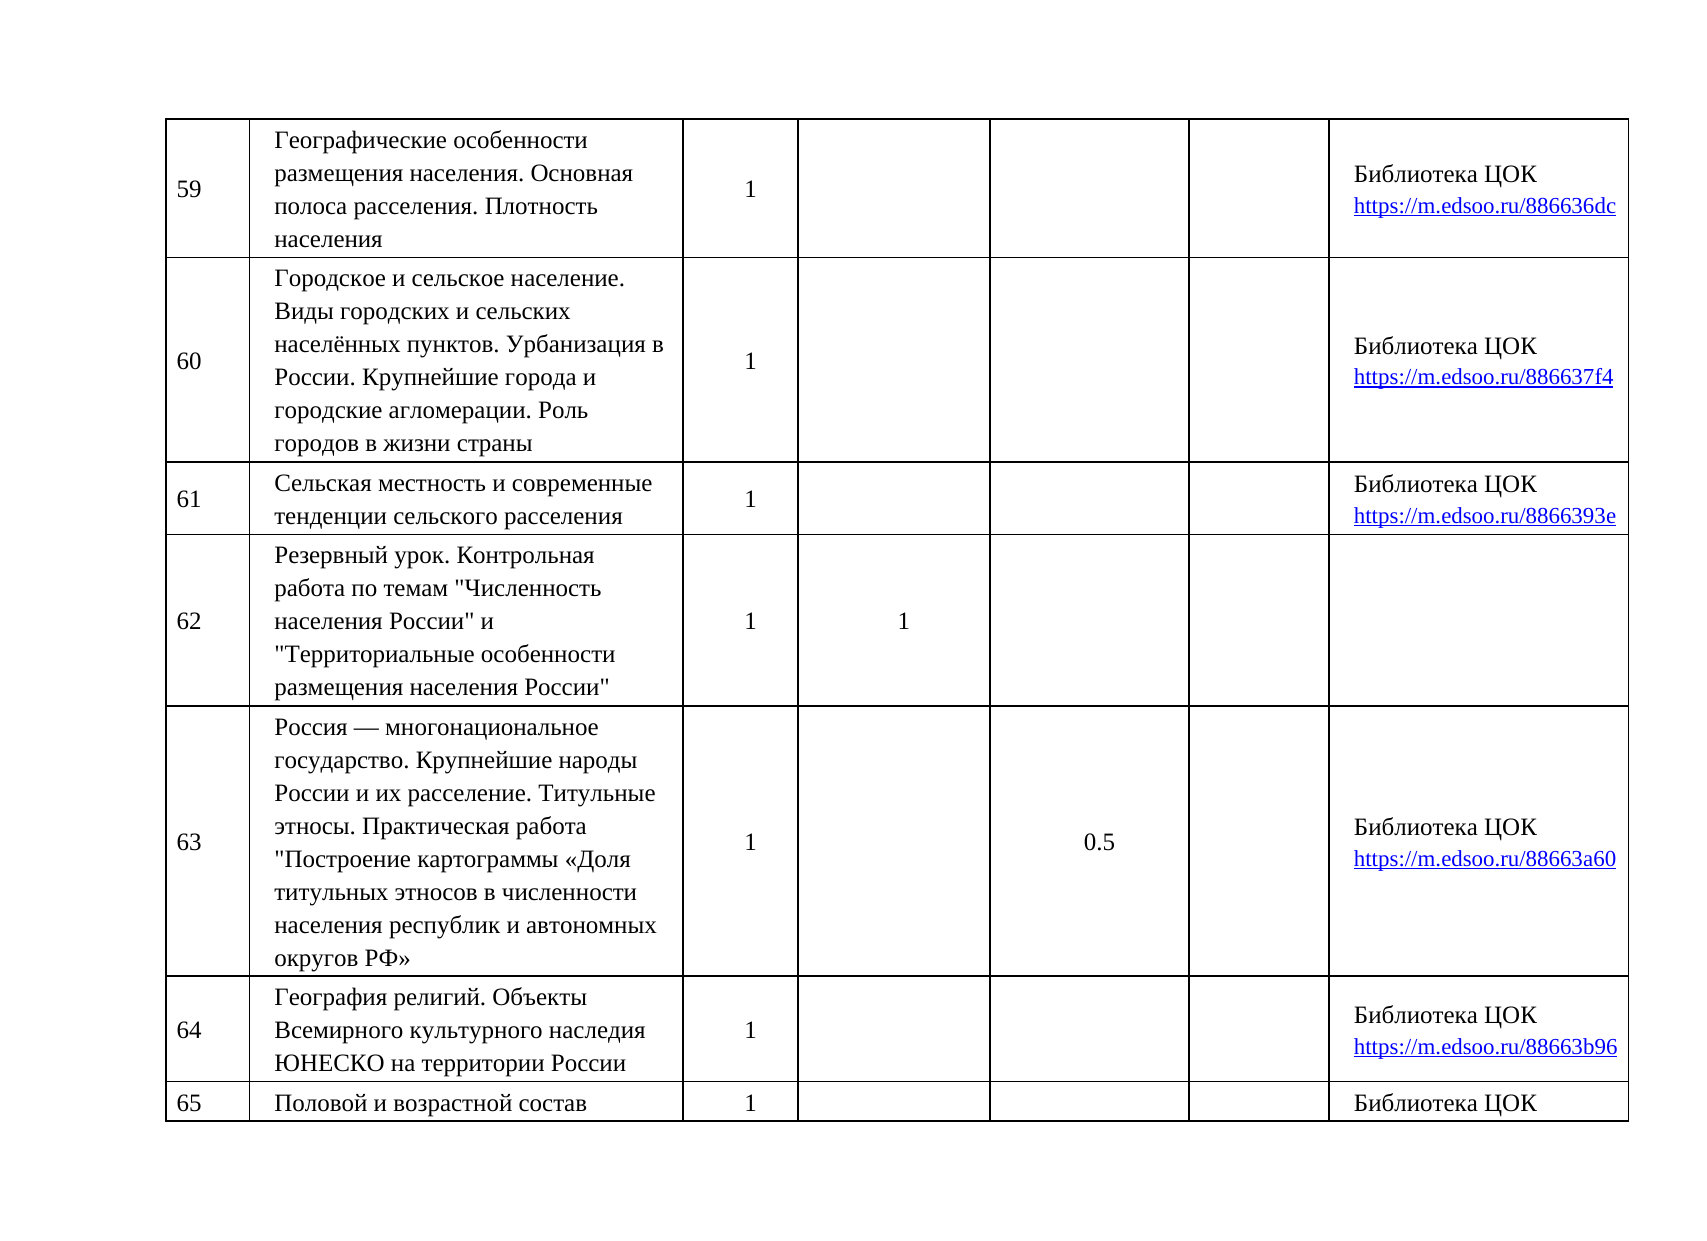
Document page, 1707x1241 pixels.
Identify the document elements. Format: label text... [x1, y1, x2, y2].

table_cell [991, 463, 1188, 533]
table_cell 1 [684, 258, 797, 461]
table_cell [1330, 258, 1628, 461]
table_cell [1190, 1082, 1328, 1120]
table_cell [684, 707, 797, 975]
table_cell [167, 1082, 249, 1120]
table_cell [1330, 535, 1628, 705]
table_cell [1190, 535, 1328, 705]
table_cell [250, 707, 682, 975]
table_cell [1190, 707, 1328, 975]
table_cell [799, 258, 989, 461]
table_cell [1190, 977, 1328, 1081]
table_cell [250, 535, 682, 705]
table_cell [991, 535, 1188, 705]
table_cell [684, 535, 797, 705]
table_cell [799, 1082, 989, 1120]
table_cell [799, 120, 989, 257]
table_cell [1190, 258, 1328, 461]
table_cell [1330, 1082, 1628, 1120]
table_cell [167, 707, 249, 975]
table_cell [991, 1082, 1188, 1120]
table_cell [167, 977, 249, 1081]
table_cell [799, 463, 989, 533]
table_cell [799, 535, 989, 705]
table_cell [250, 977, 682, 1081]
table_cell Географические особенности размещения населения. Основная полоса расселения. Плотность населения [250, 120, 682, 257]
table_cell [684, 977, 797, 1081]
table_cell 59 [167, 120, 249, 257]
table_cell [1190, 120, 1328, 257]
table_cell [991, 120, 1188, 257]
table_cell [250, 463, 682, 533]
table_cell [991, 258, 1188, 461]
table_cell Библиотека ЦОК https://m.edsoo.ru/886636dc [1330, 120, 1628, 257]
table_cell Городское и сельское население. Виды городских и сельских населённых пунктов. Урбанизация в России. Крупнейшие города и городские агломерации. Роль городов в жизни страны [250, 258, 682, 461]
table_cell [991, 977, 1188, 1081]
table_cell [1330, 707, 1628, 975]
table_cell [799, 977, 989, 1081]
table_cell 60 [167, 258, 249, 461]
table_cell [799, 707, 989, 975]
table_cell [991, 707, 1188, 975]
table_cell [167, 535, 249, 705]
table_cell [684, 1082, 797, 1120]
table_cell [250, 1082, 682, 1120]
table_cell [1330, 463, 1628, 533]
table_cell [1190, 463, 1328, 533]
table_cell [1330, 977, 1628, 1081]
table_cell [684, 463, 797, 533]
table_cell 1 [684, 120, 797, 257]
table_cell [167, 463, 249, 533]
